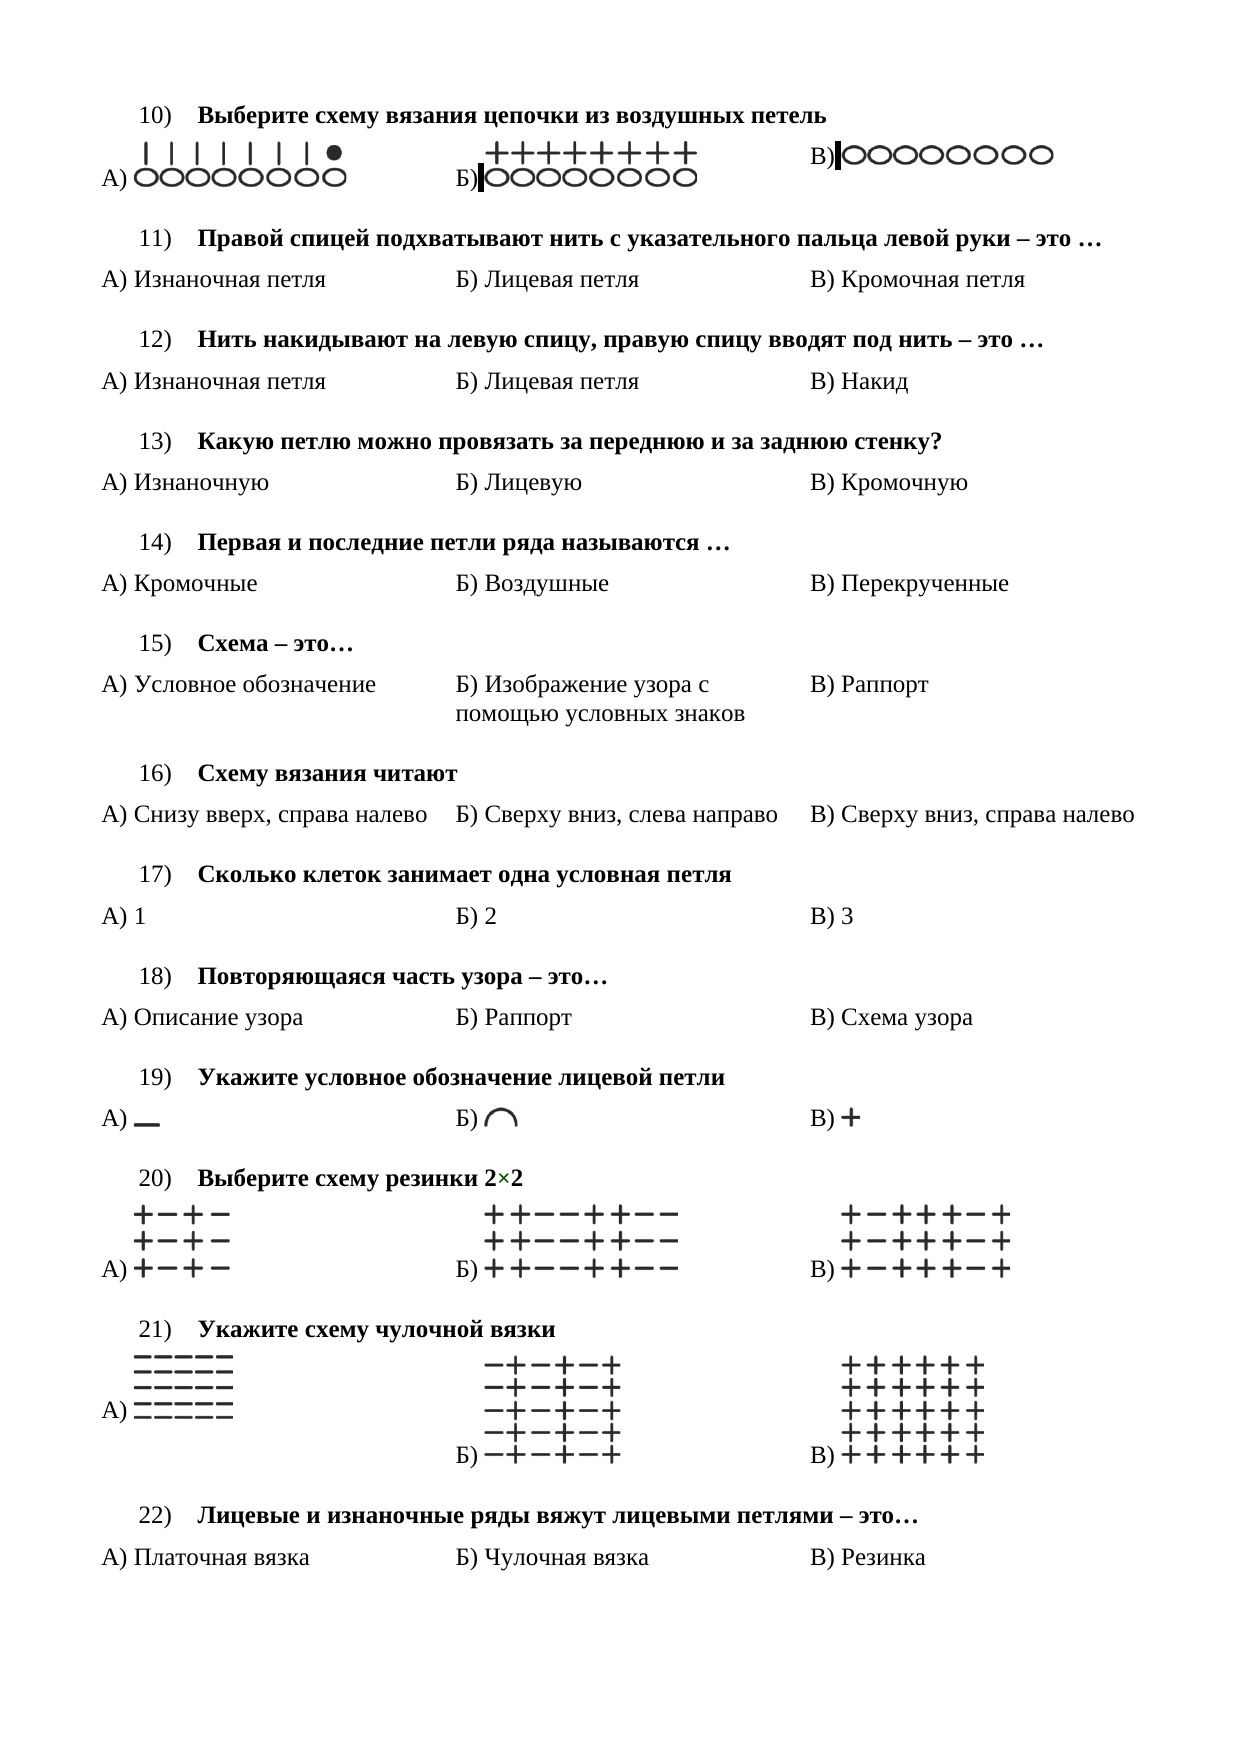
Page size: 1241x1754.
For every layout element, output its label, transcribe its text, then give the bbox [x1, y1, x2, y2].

picture [841, 1204, 1011, 1278]
picture [484, 1355, 621, 1464]
table_cell Лицевые и изнаночные ряды вяжут лицевыми петлями – это… [90, 1475, 1153, 1535]
table_cell В) [799, 1198, 1153, 1289]
table_cell Б) Лицевую [444, 461, 798, 502]
table_cell А) Описание узора [90, 996, 444, 1037]
table_cell В) Сверху вниз, справа налево [799, 793, 1153, 834]
table_cell Сколько клеток занимает одна условная петля [90, 835, 1153, 894]
table_cell А) Платочная вязка [90, 1535, 444, 1577]
table_cell А) [90, 1198, 444, 1289]
table_cell Б) [444, 1198, 798, 1289]
table_cell Б) 2 [444, 895, 798, 936]
picture [133, 1204, 230, 1278]
table_cell Повторяющаяся часть узора – это… [90, 936, 1153, 996]
table_cell В) Схема узора [799, 996, 1153, 1037]
table_cell В) Кромочную [799, 461, 1153, 502]
table_cell А) Изнаночную [90, 461, 444, 502]
picture [841, 1355, 984, 1464]
table_cell В) Резинка [799, 1535, 1153, 1577]
table_cell Первая и последние петли ряда называются … [90, 502, 1153, 562]
table_cell Б) Лицевая петля [444, 258, 798, 299]
table_cell А) Изнаночная петля [90, 258, 444, 299]
table_cell Б) [444, 135, 798, 198]
table_cell А) Изнаночная петля [90, 360, 444, 401]
table_cell Б) [444, 1349, 798, 1475]
table_cell Б) Воздушные [444, 562, 798, 603]
table_cell Схема – это… [90, 603, 1153, 663]
table_cell Б) [444, 1097, 798, 1138]
table_cell Б) Раппорт [444, 996, 798, 1037]
table_cell В) [799, 1349, 1153, 1475]
table_cell А) 1 [90, 895, 444, 936]
table_cell А) [90, 1349, 444, 1475]
table_header Выберите схему вязания цепочки из воздушных петель [90, 75, 1153, 135]
table_cell В) Накид [799, 360, 1153, 401]
table_cell В) [799, 135, 1153, 198]
table_cell А) Условное обозначение [90, 663, 444, 733]
table_cell Б) Чулочная вязка [444, 1535, 798, 1577]
picture [841, 1107, 861, 1127]
table_cell А) [90, 1097, 444, 1138]
table_cell Укажите условное обозначение лицевой петли [90, 1037, 1153, 1097]
table_cell Б) Сверху вниз, слева направо [444, 793, 798, 834]
table_cell В) [799, 1097, 1153, 1138]
picture [133, 1123, 160, 1127]
picture [133, 1355, 233, 1419]
table_cell В) Перекрученные [799, 562, 1153, 603]
picture [484, 141, 698, 187]
table_cell А) [90, 135, 444, 198]
table_cell Б) Лицевая петля [444, 360, 798, 401]
picture [133, 141, 347, 187]
picture [841, 145, 1054, 165]
table_cell Схему вязания читают [90, 733, 1153, 793]
picture [484, 1107, 518, 1127]
table_cell А) Кромочные [90, 562, 444, 603]
table_cell Правой спицей подхватывают нить с указательного пальца левой руки – это … [90, 198, 1153, 258]
table_cell А) Снизу вверх, справа налево [90, 793, 444, 834]
table_cell В) 3 [799, 895, 1153, 936]
table_cell Нить накидывают на левую спицу, правую спицу вводят под нить – это … [90, 300, 1153, 359]
table_cell Укажите схему чулочной вязки [90, 1289, 1153, 1349]
table_cell В) Кромочная петля [799, 258, 1153, 299]
table_cell В) Раппорт [799, 663, 1153, 733]
table_cell Выберите схему резинки 2×2 [90, 1138, 1153, 1198]
table_cell Какую петлю можно провязать за переднюю и за заднюю стенку? [90, 401, 1153, 461]
table_cell Б) Изображение узора с помощью условных знаков [444, 663, 798, 733]
picture [484, 1204, 678, 1278]
